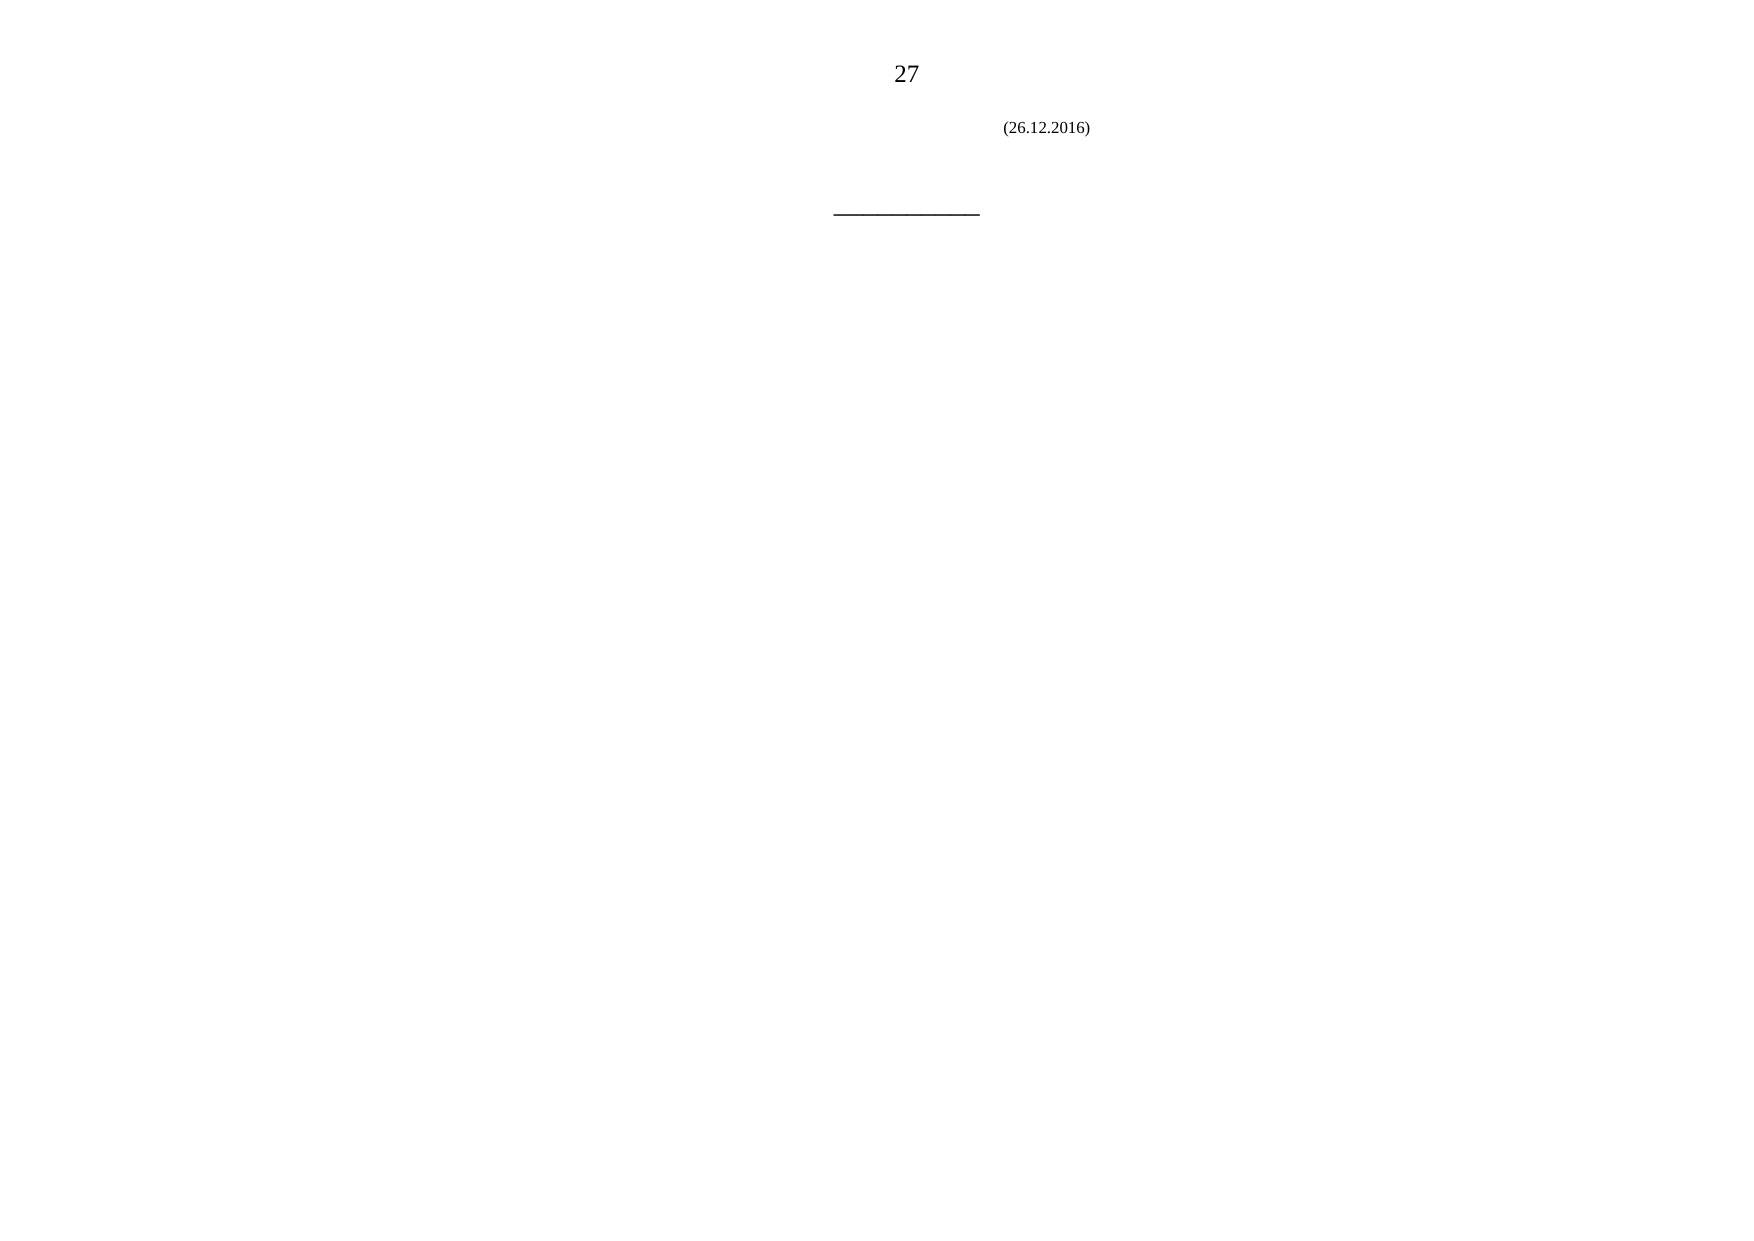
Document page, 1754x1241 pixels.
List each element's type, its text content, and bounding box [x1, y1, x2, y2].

text __________ [118, 185, 1695, 219]
text (26.12.2016) [118, 118, 1695, 152]
